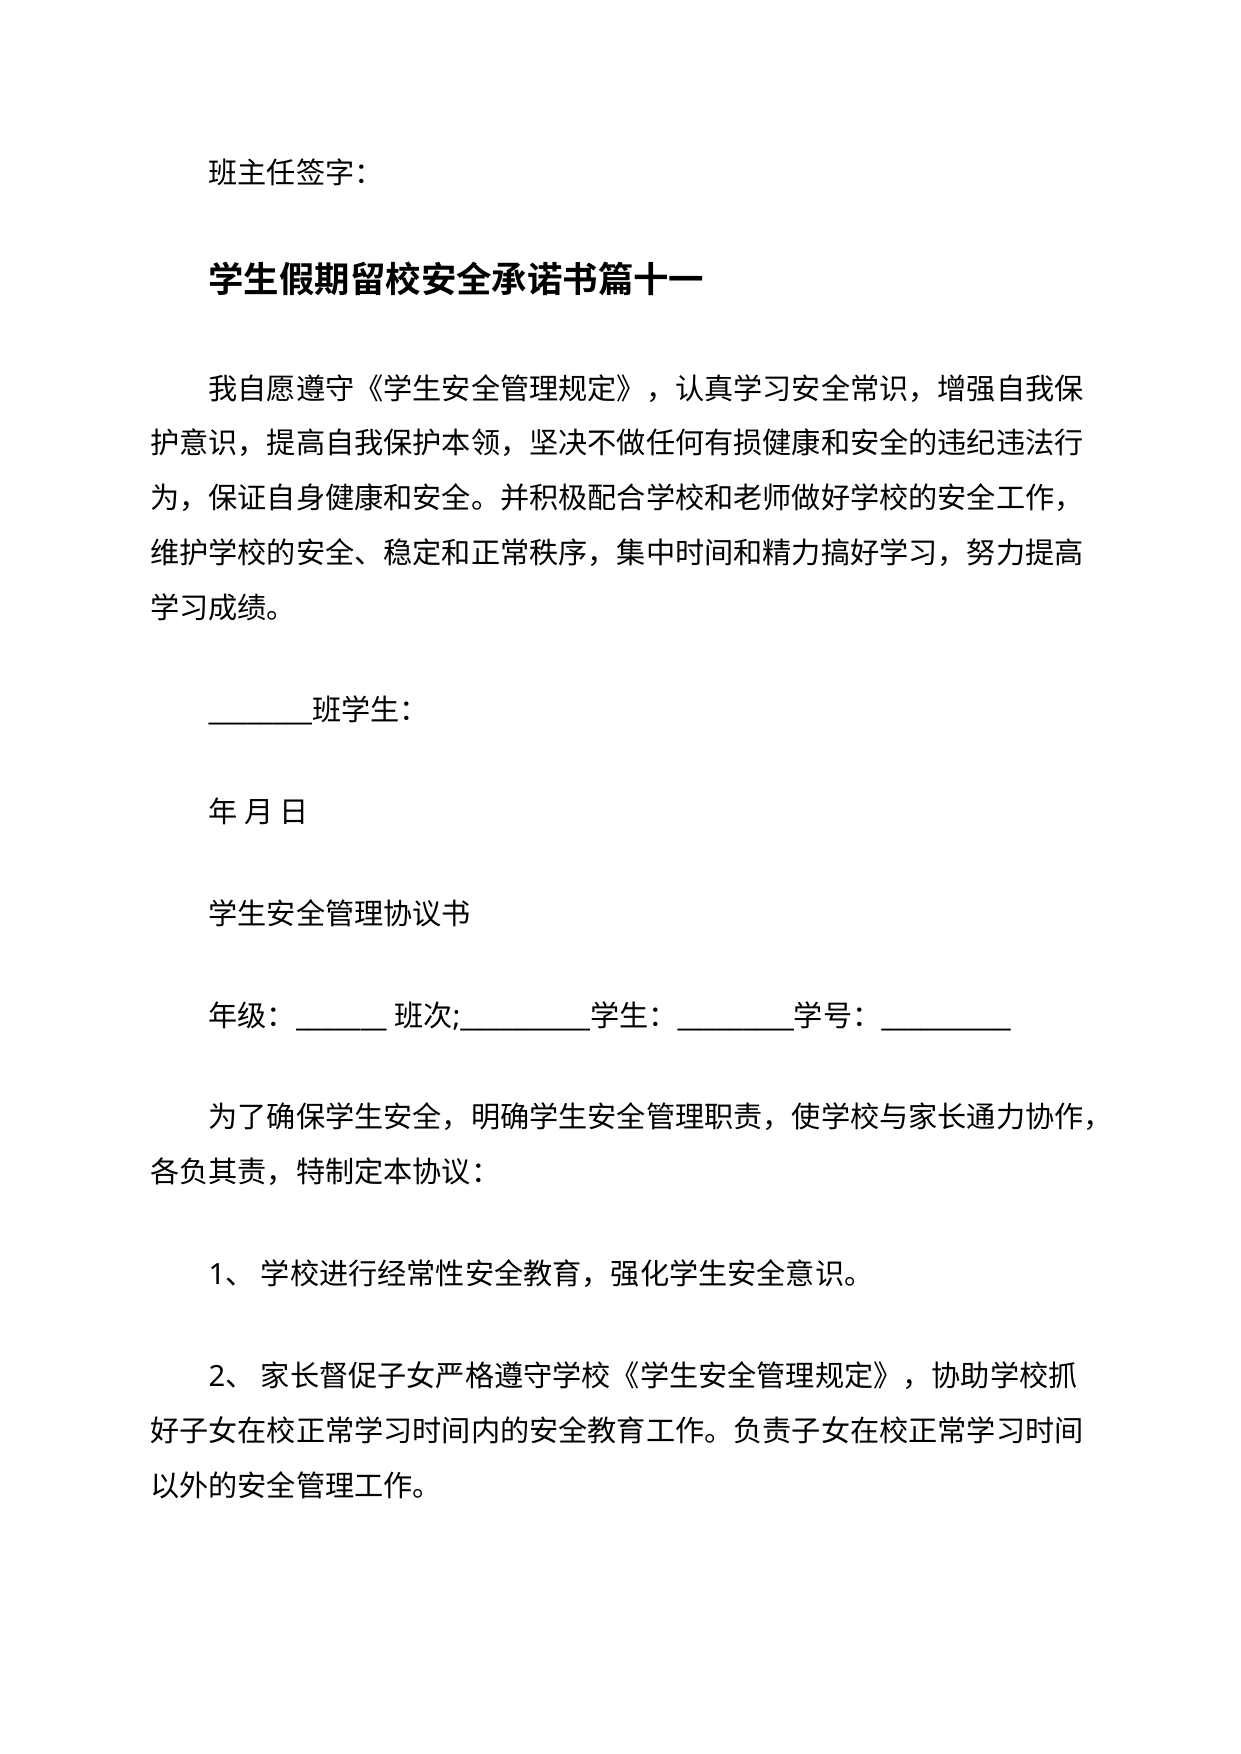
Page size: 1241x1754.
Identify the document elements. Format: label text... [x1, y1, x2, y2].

text 年级：_______ 班次;__________学生：_________学号：__________ [150, 992, 1090, 1034]
text 1、 学校进行经常性安全教育，强化学生安全意识。 [150, 1251, 1090, 1293]
text 2、 家长督促子女严格遵守学校《学生安全管理规定》，协助学校抓好子女在校正常学习时间内的安全教育工作。负责子女在校正常学习时间以外的安全管理工作。 [150, 1353, 1090, 1505]
text 学生假期留校安全承诺书篇十一 [150, 252, 1090, 303]
text 我自愿遵守《学生安全管理规定》，认真学习安全常识，增强自我保护意识，提高自我保护本领，坚决不做任何有损健康和安全的违纪违法行为，保证自身健康和安全。并积极配合学校和老师做好学校的安全工作，维护学校的安全、稳定和正常秩序，集中时间和精力搞好学习，努力提高学习成绩。 [150, 365, 1090, 627]
text 班主任签字： [150, 150, 1090, 192]
text 学生安全管理协议书 [150, 890, 1090, 933]
text ________班学生： [150, 687, 1090, 729]
text 为了确保学生安全，明确学生安全管理职责，使学校与家长通力协作，各负其责，特制定本协议： [150, 1094, 1090, 1191]
text 年 月 日 [150, 788, 1090, 831]
